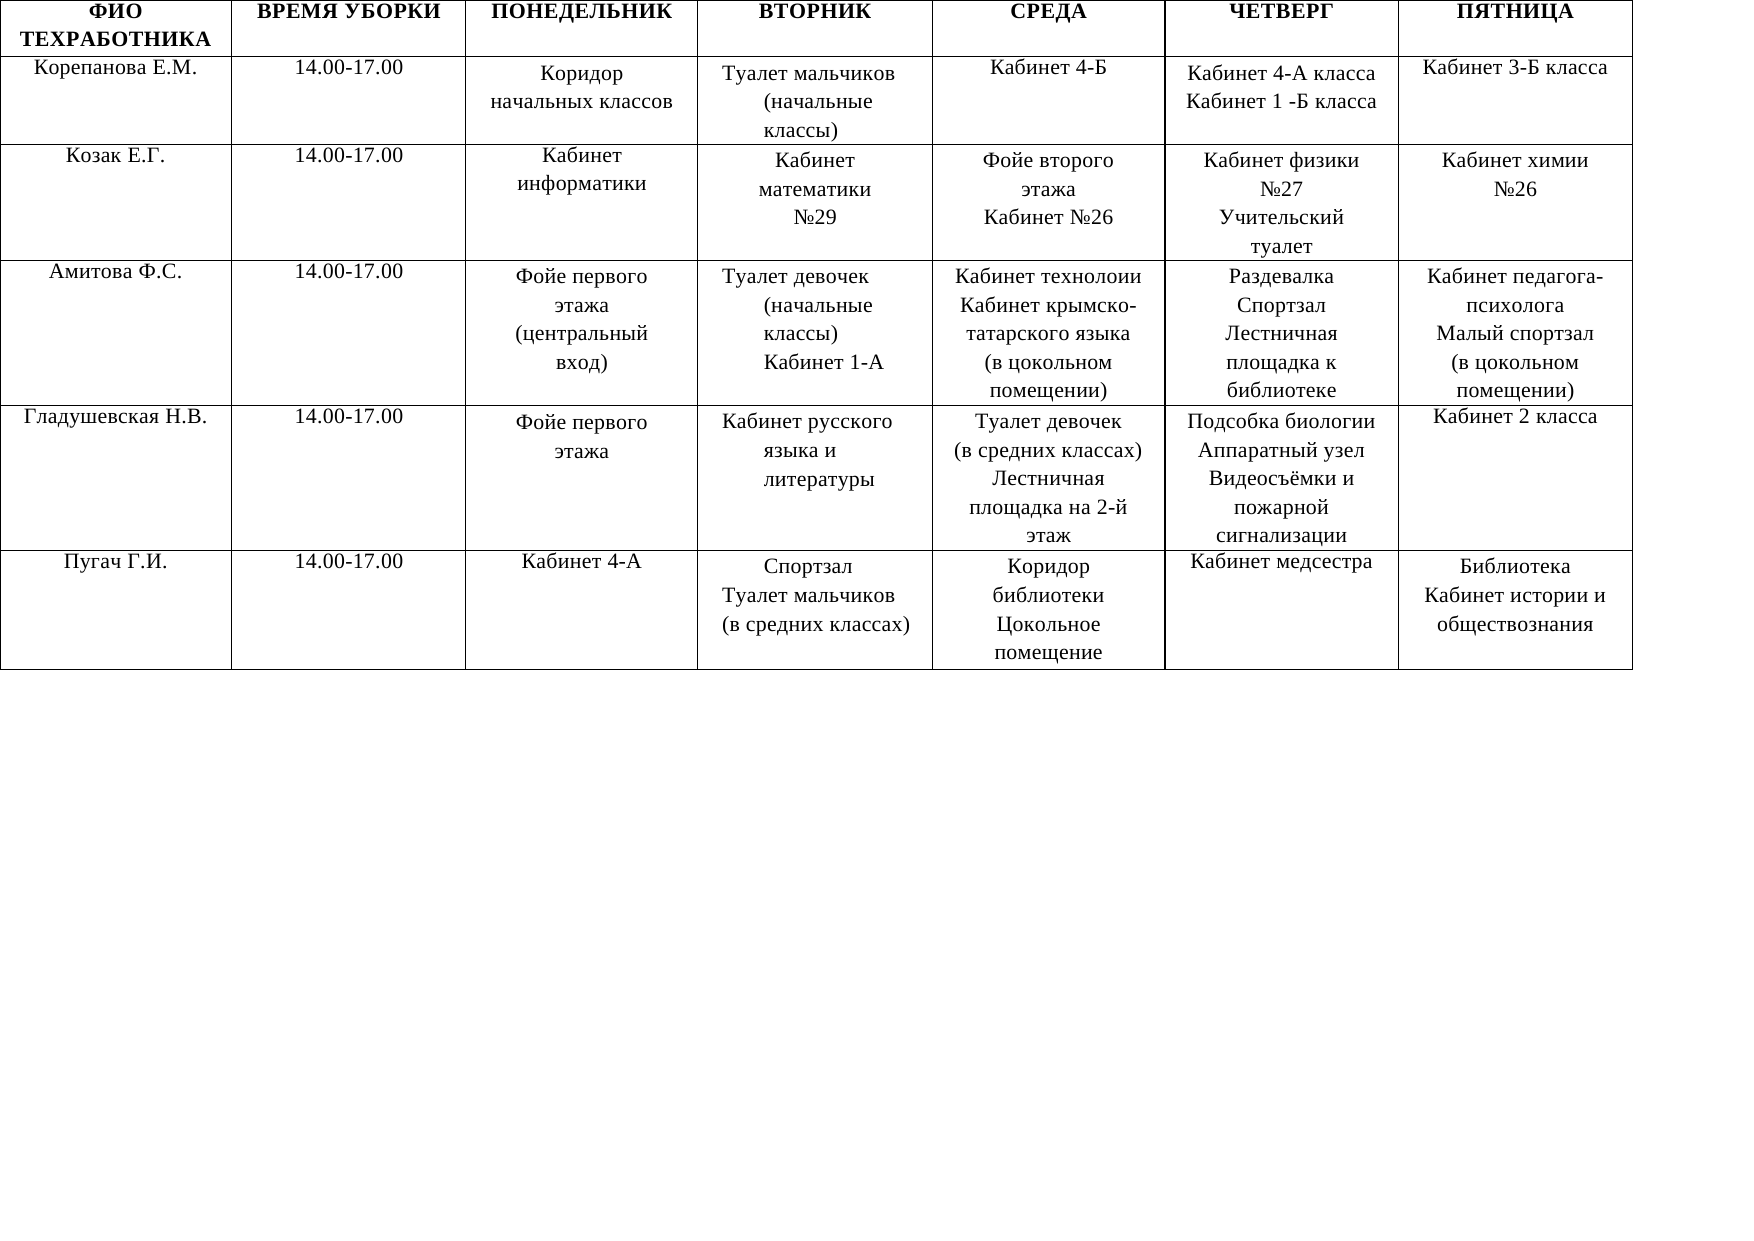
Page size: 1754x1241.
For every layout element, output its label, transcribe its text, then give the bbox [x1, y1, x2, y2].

table_cell Кабинет технолоии Кабинет крымско- татарского языка (в цокольном помещении) [933, 261, 1164, 404]
table_cell Раздевалка Спортзал Лестничная площадка к библиотеке [1166, 261, 1398, 404]
table_cell Корепанова Е.М. [1, 57, 231, 143]
table_cell Библиотека Кабинет истории и обществознания [1399, 551, 1632, 669]
table_cell 14.00-17.00 [232, 261, 465, 404]
table_header СРЕДА [933, 1, 1164, 56]
table_cell 14.00-17.00 [232, 551, 465, 669]
table_header ЧЕТВЕРГ [1166, 1, 1398, 56]
table_header ВТОРНИК [698, 1, 932, 56]
table_cell Кабинет химии №26 [1399, 145, 1632, 259]
table_cell Фойе первого этажа [466, 406, 697, 550]
table_cell Кабинет медсестра [1166, 551, 1398, 669]
table_cell Туалет мальчиков (начальные классы) [698, 57, 932, 143]
table_header ПЯТНИЦА [1399, 1, 1632, 56]
table_cell Кабинет математики №29 [698, 145, 932, 259]
table_cell Кабинет информатики [466, 145, 697, 259]
table_cell Спортзал Туалет мальчиков (в средних классах) [698, 551, 932, 669]
table_cell Кабинет 4-Б [933, 57, 1164, 143]
table_cell Пугач Г.И. [1, 551, 231, 669]
table_cell Кабинет 4-А [466, 551, 697, 669]
table_cell Туалет девочек (в средних классах) Лестничная площадка на 2-й этаж [933, 406, 1164, 550]
table_header ПОНЕДЕЛЬНИК [466, 1, 697, 56]
table_header ФИО ТЕХРАБОТНИКА [1, 1, 231, 56]
table_cell Подсобка биологии Аппаратный узел Видеосъёмки и пожарной сигнализации [1166, 406, 1398, 550]
table_cell Кабинет физики №27 Учительский туалет [1166, 145, 1398, 259]
table_cell Гладушевская Н.В. [1, 406, 231, 550]
table_cell Козак Е.Г. [1, 145, 231, 259]
table_cell 14.00-17.00 [232, 406, 465, 550]
table_cell Фойе первого этажа (центральный вход) [466, 261, 697, 404]
table_cell Кабинет 2 класса [1399, 406, 1632, 550]
table_cell Фойе второго этажа Кабинет №26 [933, 145, 1164, 259]
table_cell 14.00-17.00 [232, 145, 465, 259]
table_cell 14.00-17.00 [232, 57, 465, 143]
table_cell Кабинет 3-Б класса [1399, 57, 1632, 143]
table_cell Туалет девочек (начальные классы) Кабинет 1-А [698, 261, 932, 404]
table_header ВРЕМЯ УБОРКИ [232, 1, 465, 56]
table_cell Коридор начальных классов [466, 57, 697, 143]
table_cell Коридор библиотеки Цокольное помещение [933, 551, 1164, 669]
table_cell Кабинет русского языка и литературы [698, 406, 932, 550]
table_cell Амитова Ф.С. [1, 261, 231, 404]
table_cell Кабинет 4-А класса Кабинет 1 -Б класса [1166, 57, 1398, 143]
table_cell Кабинет педагога- психолога Малый спортзал (в цокольном помещении) [1399, 261, 1632, 404]
